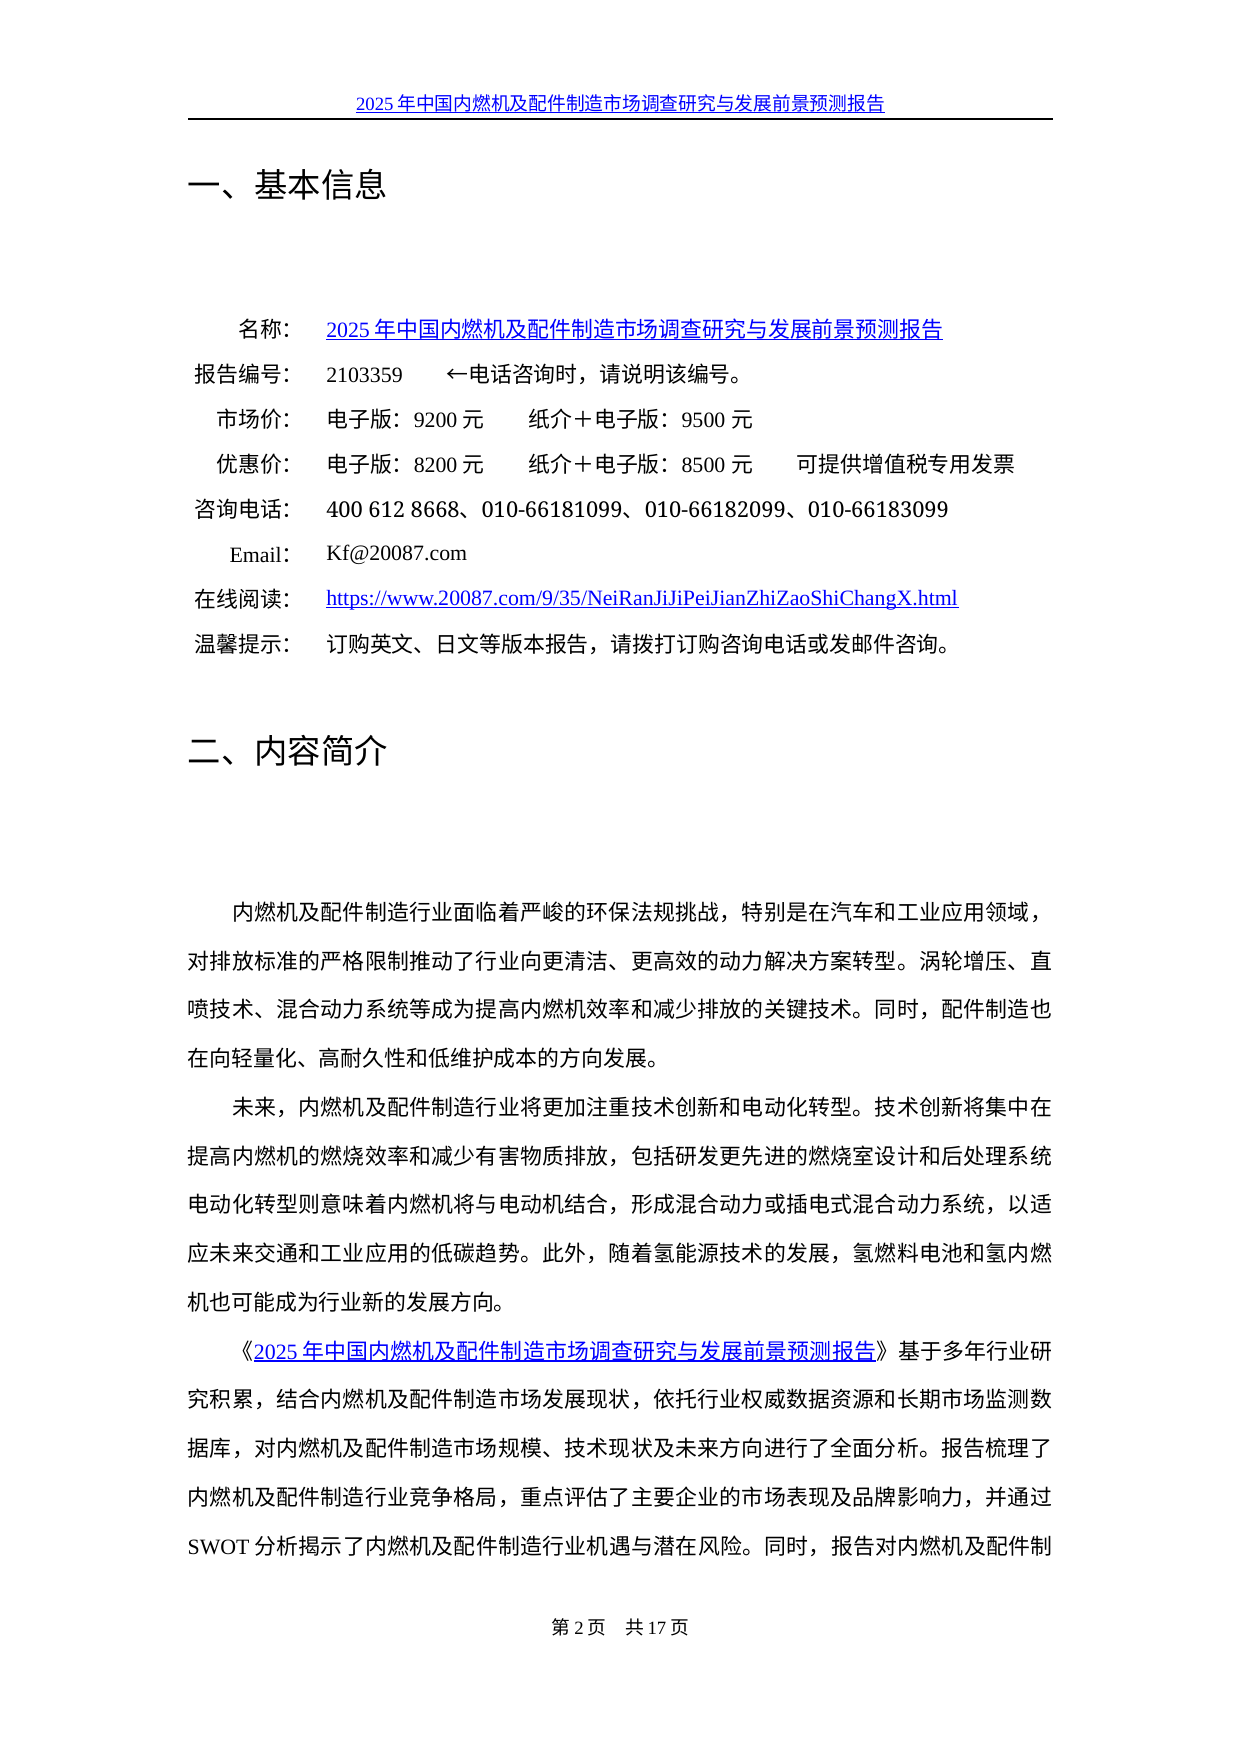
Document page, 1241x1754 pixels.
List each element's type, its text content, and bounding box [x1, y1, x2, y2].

table_cell 400 612 8668、010-66181099、010-66182099、010-66183099 [315, 492, 1073, 537]
table_cell 报告编号： [167, 357, 315, 402]
table_cell Email： [167, 537, 315, 582]
table_cell 电子版：8200 元 纸介＋电子版：8500 元 可提供增值税专用发票 [315, 447, 1073, 492]
table_cell 市场价： [167, 402, 315, 447]
title 二、内容简介 [187, 717, 1053, 782]
table_cell Kf@20087.com [315, 537, 1073, 582]
table_cell 在线阅读： [167, 582, 315, 627]
title 一、基本信息 [187, 150, 1053, 215]
table_cell 2103359 ←电话咨询时，请说明该编号。 [315, 357, 1073, 402]
table_cell 优惠价： [167, 447, 315, 492]
table_header 2025年中国内燃机及配件制造市场调查研究与发展前景预测报告 [315, 312, 1073, 357]
table_cell 温馨提示： [167, 627, 315, 672]
table_header 名称： [167, 312, 315, 357]
table_cell 咨询电话： [167, 492, 315, 537]
table_cell [315, 582, 1073, 627]
table_cell 订购英文、日文等版本报告，请拨打订购咨询电话或发邮件咨询。 [315, 627, 1073, 672]
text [187, 894, 1053, 1561]
table_cell 电子版：9200 元 纸介＋电子版：9500 元 [315, 402, 1073, 447]
